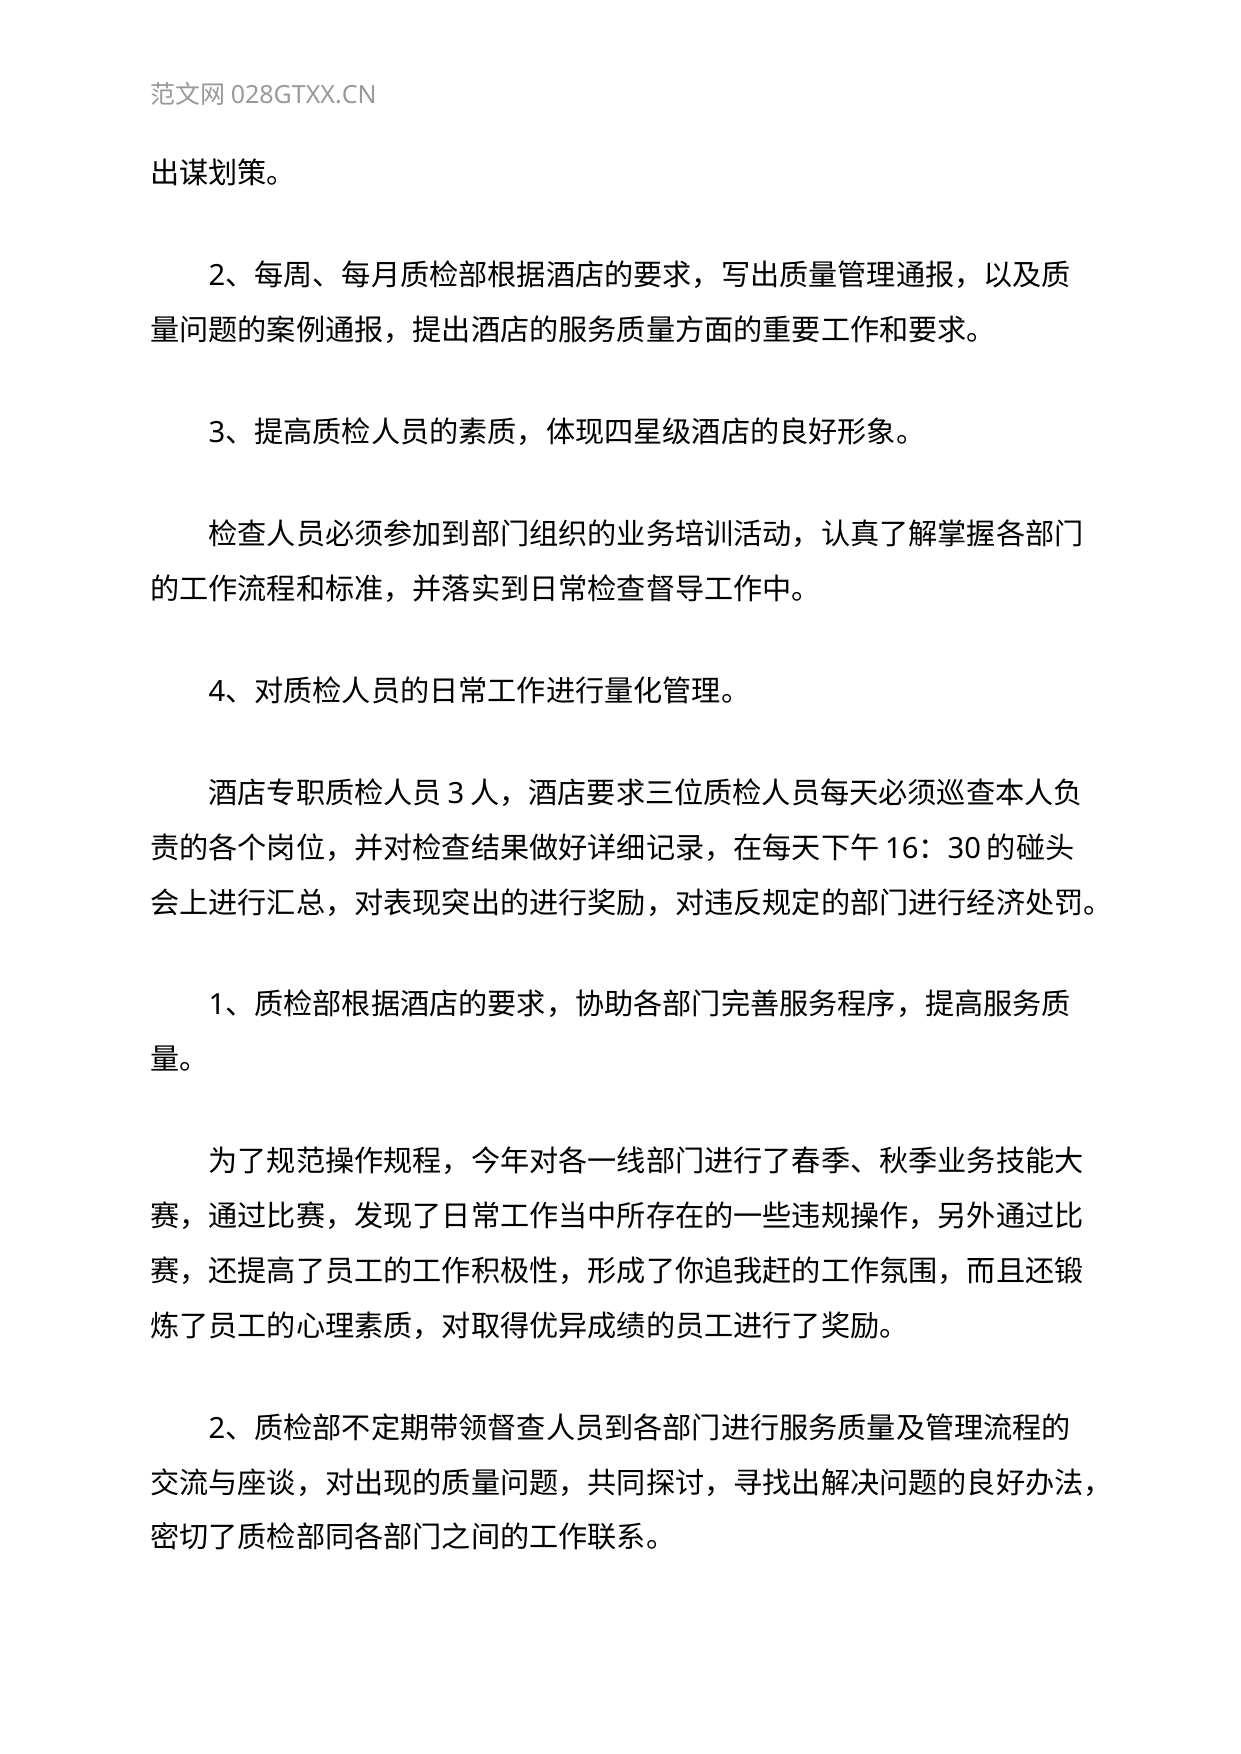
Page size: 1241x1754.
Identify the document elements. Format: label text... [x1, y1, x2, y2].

text 为了规范操作规程，今年对各一线部门进行了春季、秋季业务技能大赛，通过比赛，发现了日常工作当中所存在的一些违规操作，另外通过比赛，还提高了员工的工作积极性，形成了你追我赶的工作氛围，而且还锻炼了员工的心理素质，对取得优异成绩的员工进行了奖励。 [150, 1138, 1090, 1345]
text 2、每周、每月质检部根据酒店的要求，写出质量管理通报，以及质量问题的案例通报，提出酒店的服务质量方面的重要工作和要求。 [150, 252, 1090, 349]
text 检查人员必须参加到部门组织的业务培训活动，认真了解掌握各部门的工作流程和标准，并落实到日常检查督导工作中。 [150, 511, 1090, 608]
text 1、质检部根据酒店的要求，协助各部门完善服务程序，提高服务质量。 [150, 981, 1090, 1078]
text 4、对质检人员的日常工作进行量化管理。 [150, 667, 1090, 709]
text 酒店专职质检人员3人，酒店要求三位质检人员每天必须巡查本人负责的各个岗位，并对检查结果做好详细记录，在每天下午16：30的碰头会上进行汇总，对表现突出的进行奖励，对违反规定的部门进行经济处罚。 [150, 769, 1090, 921]
text 3、提高质检人员的素质，体现四星级酒店的良好形象。 [150, 408, 1090, 451]
text 2、质检部不定期带领督查人员到各部门进行服务质量及管理流程的交流与座谈，对出现的质量问题，共同探讨，寻找出解决问题的良好办法，密切了质检部同各部门之间的工作联系。 [150, 1404, 1090, 1556]
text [150, 150, 1090, 192]
